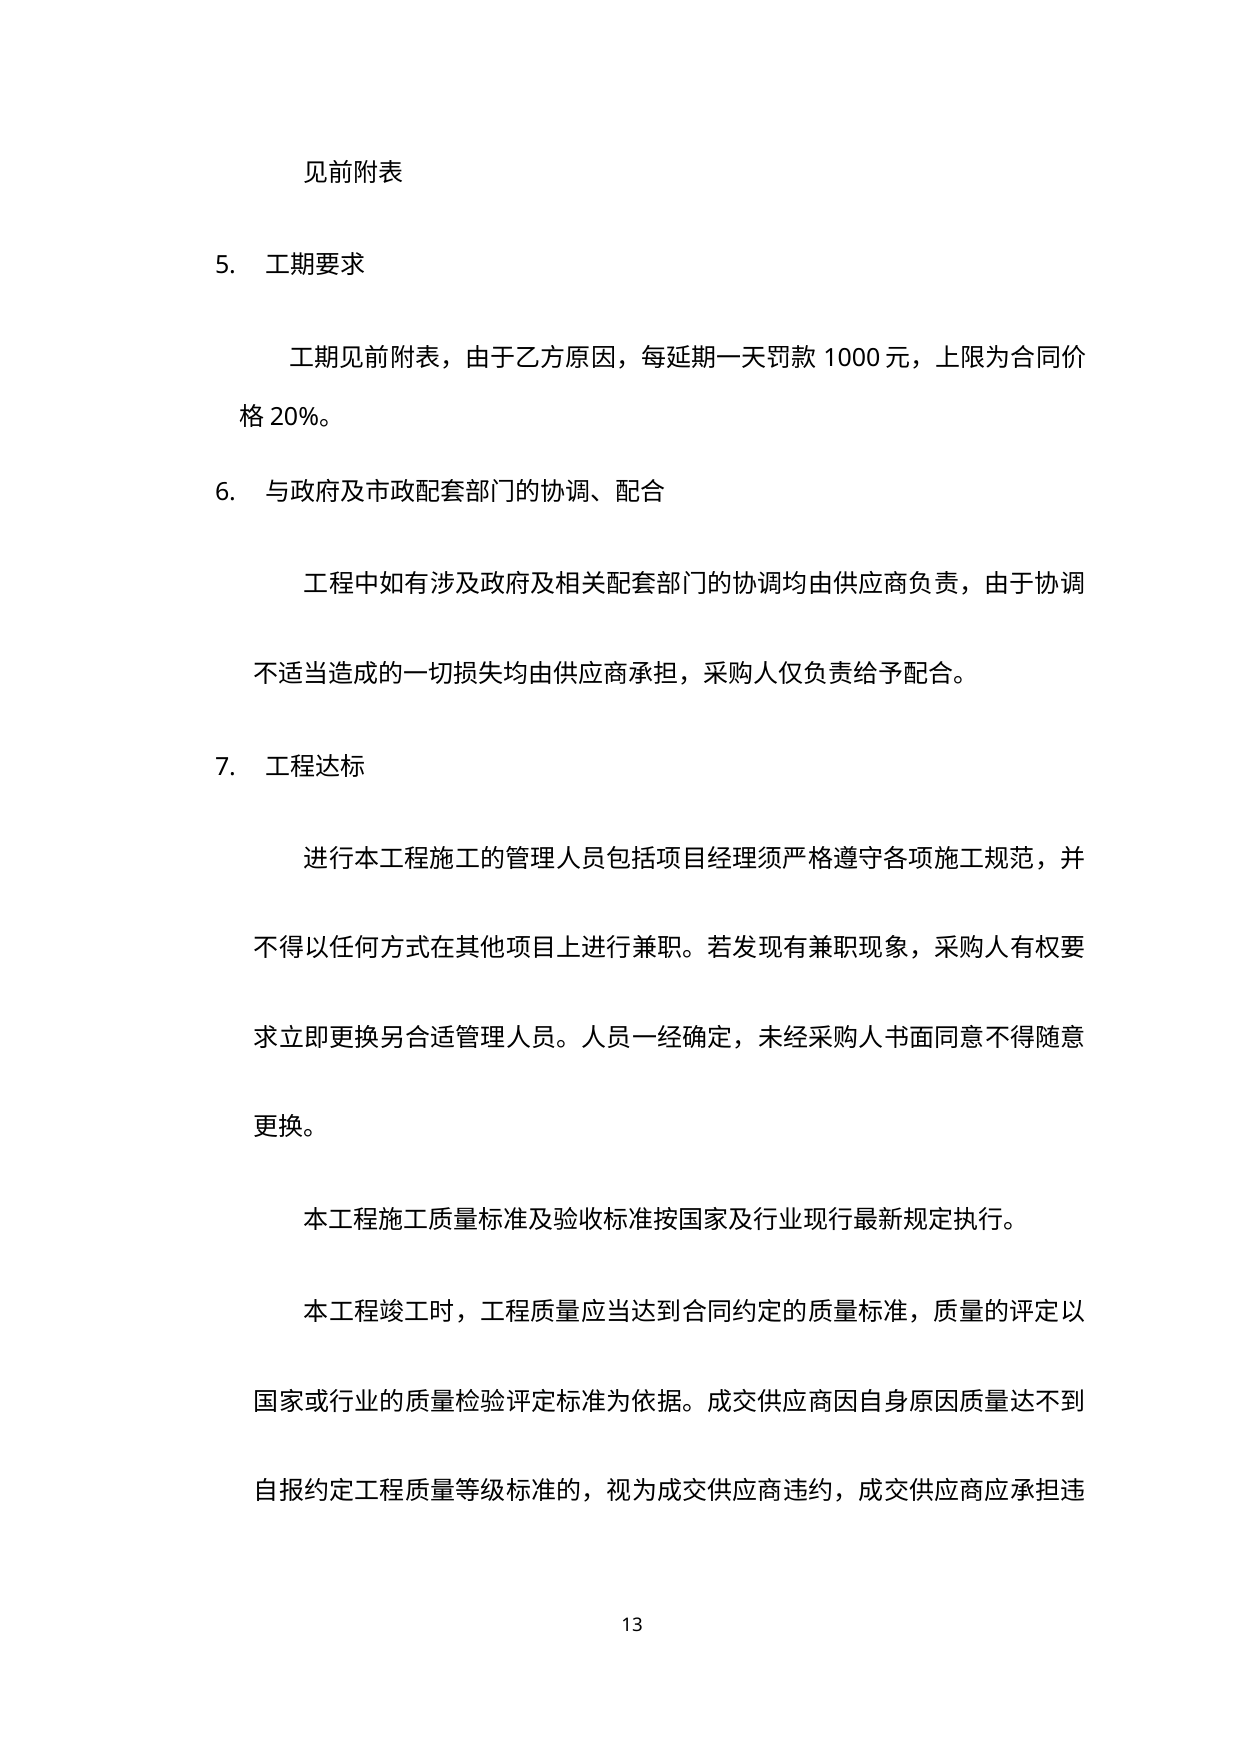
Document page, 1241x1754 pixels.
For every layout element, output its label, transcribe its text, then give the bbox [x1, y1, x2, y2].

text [254, 1280, 1087, 1518]
text 工程中如有涉及政府及相关配套部门的协调均由供应商负责，由于协调不适当造成的一切损失均由供应商承担，采购人仅负责给予配合。 [254, 552, 1087, 701]
text 5. 工期要求 [177, 233, 1087, 293]
text 7. 工程达标 [215, 734, 1087, 794]
text 进行本工程施工的管理人员包括项目经理须严格遵守各项施工规范，并不得以任何方式在其他项目上进行兼职。若发现有兼职现象，采购人有权要求立即更换另合适管理人员。人员一经确定，未经采购人书面同意不得随意更换。 [254, 827, 1087, 1154]
text 6. 与政府及市政配套部门的协调、配合 [215, 460, 1087, 519]
text 见前附表 [254, 140, 1087, 200]
text 工期见前附表，由于乙方原因，每延期一天罚款1000元，上限为合同价格20%。 [239, 326, 1087, 445]
text 本工程施工质量标准及验收标准按国家及行业现行最新规定执行。 [254, 1188, 1087, 1247]
